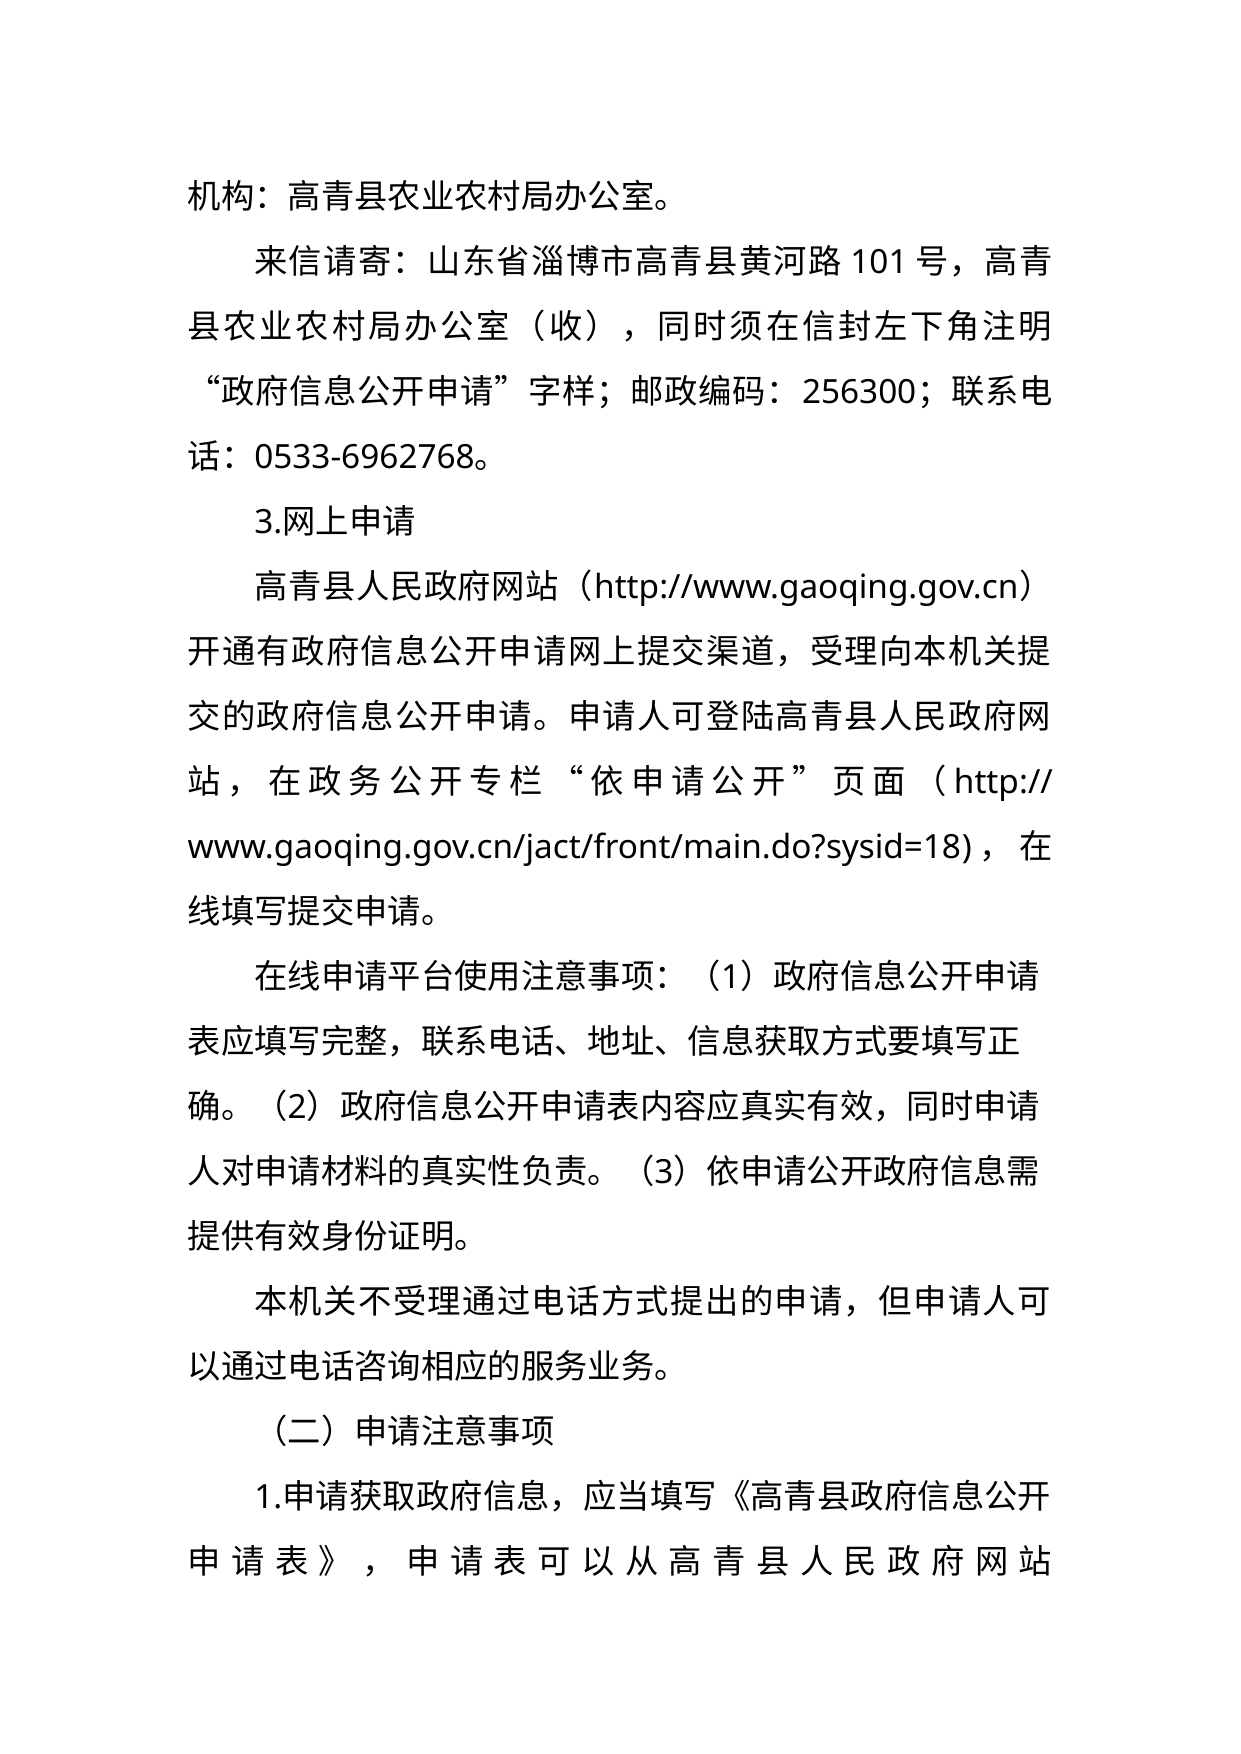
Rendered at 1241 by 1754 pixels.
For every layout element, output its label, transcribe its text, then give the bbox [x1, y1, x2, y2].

text 本机关不受理通过电话方式提出的申请，但申请人可以通过电话咨询相应的服务业务。 [187, 1267, 1053, 1397]
text 高青县人民政府网站（http://www.gaoqing.gov.cn）开通有政府信息公开申请网上提交渠道，受理向本机关提交的政府信息公开申请。申请人可登陆高青县人民政府网站，在政务公开专栏“依申请公开”页面（http://www.gaoqing.gov.cn/jact/front/main.do?sysid=18)，在线填写提交申请。 [187, 552, 1053, 942]
text （二）申请注意事项 [187, 1397, 1053, 1462]
text 来信请寄：山东省淄博市高青县黄河路101号，高青县农业农村局办公室（收），同时须在信封左下角注明“政府信息公开申请”字样；邮政编码：256300；联系电话：0533-6962768。 [187, 227, 1053, 487]
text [187, 162, 1053, 227]
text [187, 1462, 1053, 1592]
text 在线申请平台使用注意事项：（1）政府信息公开申请表应填写完整，联系电话、地址、信息获取方式要填写正确。（2）政府信息公开申请表内容应真实有效，同时申请人对申请材料的真实性负责。（3）依申请公开政府信息需提供有效身份证明。 [187, 942, 1053, 1267]
text 3.网上申请 [187, 487, 1053, 552]
